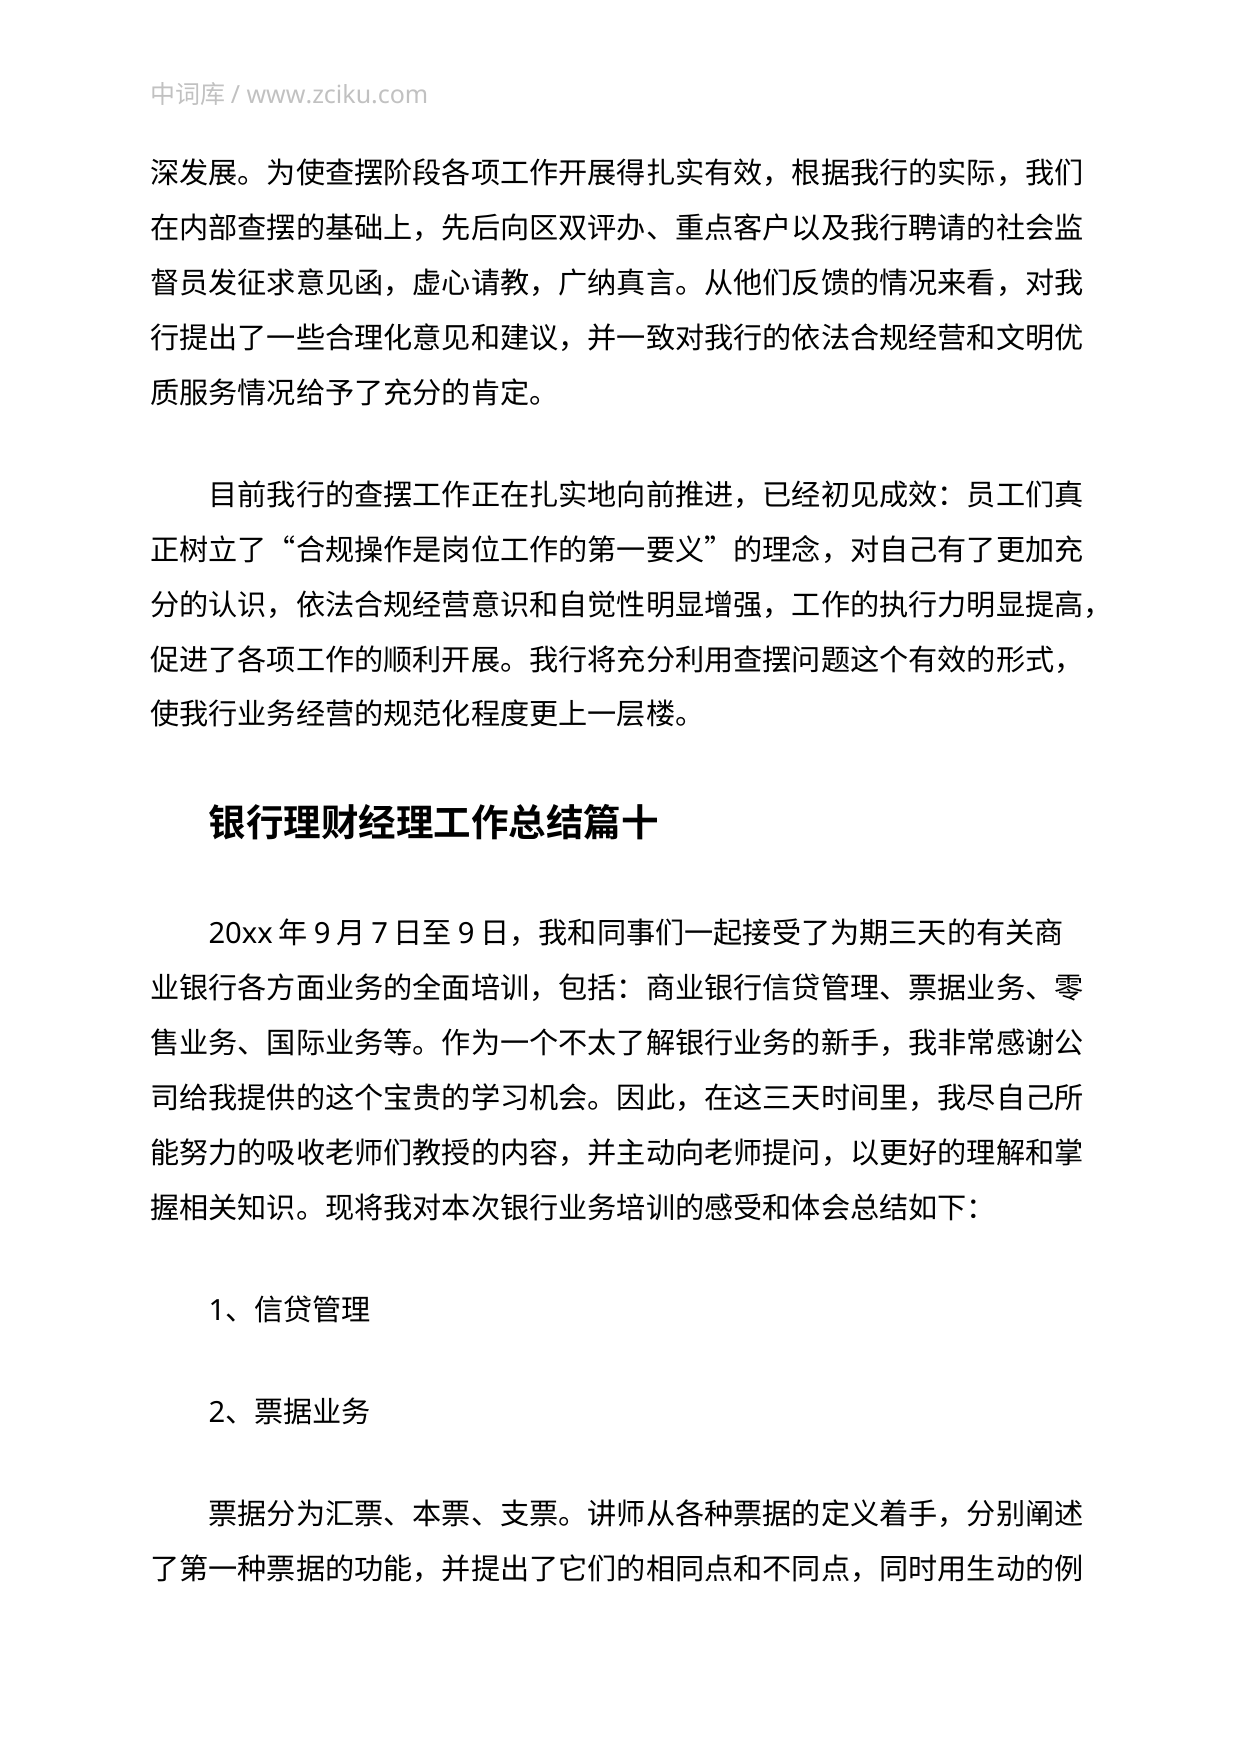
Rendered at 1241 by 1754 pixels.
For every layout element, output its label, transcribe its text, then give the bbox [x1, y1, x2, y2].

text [150, 1490, 1090, 1588]
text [150, 150, 1090, 412]
text 目前我行的查摆工作正在扎实地向前推进，已经初见成效：员工们真正树立了“合规操作是岗位工作的第一要义”的理念，对自己有了更加充分的认识，依法合规经营意识和自觉性明显增强，工作的执行力明显提高，促进了各项工作的顺利开展。我行将充分利用查摆问题这个有效的形式，使我行业务经营的规范化程度更上一层楼。 [150, 471, 1090, 733]
text 2、票据业务 [150, 1388, 1090, 1431]
text 20xx年9月7日至9日，我和同事们一起接受了为期三天的有关商业银行各方面业务的全面培训，包括：商业银行信贷管理、票据业务、零售业务、国际业务等。作为一个不太了解银行业务的新手，我非常感谢公司给我提供的这个宝贵的学习机会。因此，在这三天时间里，我尽自己所能努力的吸收老师们教授的内容，并主动向老师提问，以更好的理解和掌握相关知识。现将我对本次银行业务培训的感受和体会总结如下： [150, 910, 1090, 1227]
text 1、信贷管理 [150, 1286, 1090, 1329]
text 银行理财经理工作总结篇十 [150, 793, 1090, 847]
